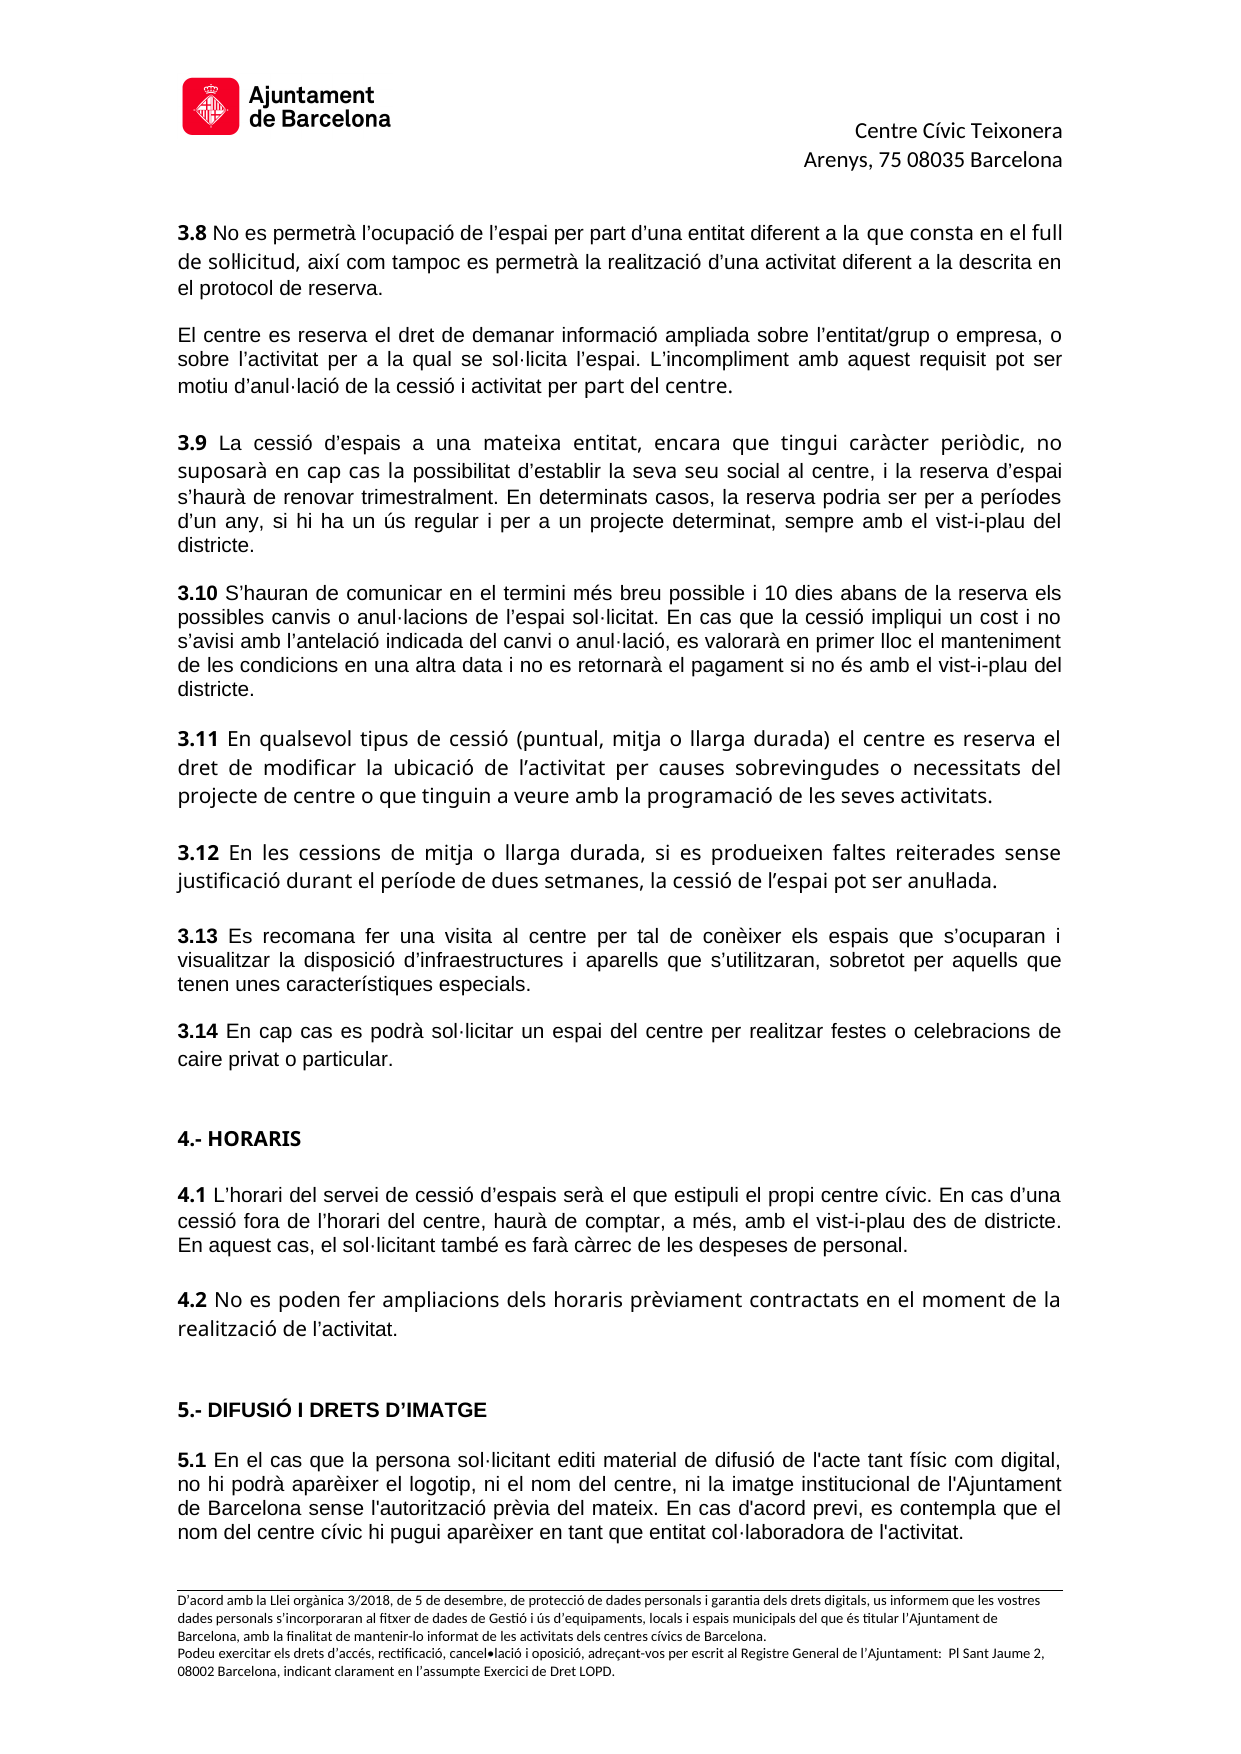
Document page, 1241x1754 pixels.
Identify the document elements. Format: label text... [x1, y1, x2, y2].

text 5.1 En el cas que la persona sol·licitant editi material de difusió de l'acte tant físic com digital, no hi podrà aparèixer el logotip, ni el nom del centre, ni la imatge institucional de l'Ajuntament de Barcelona sense l'autorització prèvia del mateix. En cas d'acord previ, es contempla que el nom del centre cívic hi pugui aparèixer en tant que entitat col·laboradora de l'activitat. [177, 1448, 1063, 1543]
text 4.- HORARIS [177, 1124, 1063, 1152]
text 3.8 No es permetrà l’ocupació de l’espai per part d’una entitat diferent a la que consta en el full de sol·licitud, així com tampoc es permetrà la realització d’una activitat diferent a la descrita en el protocol de reserva. [177, 218, 1063, 299]
text 3.9 La cessió d’espais a una mateixa entitat, encara que tingui caràcter periòdic, no suposarà en cap cas la possibilitat d’establir la seva seu social al centre, i la reserva d’espai s’haurà de renovar trimestralment. En determinats casos, la reserva podria ser per a períodes d’un any, si hi ha un ús regular i per a un projecte determinat, sempre amb el vist-i-plau del districte. [177, 428, 1063, 557]
text 3.12 En les cessions de mitja o llarga durada, si es produeixen faltes reiterades sense justificació durant el període de dues setmanes, la cessió de l’espai pot ser anul·lada. [177, 838, 1063, 895]
text 5.- DIFUSIÓ I DRETS D’IMATGE [177, 1395, 1063, 1424]
text 3.10 S’hauran de comunicar en el termini més breu possible i 10 dies abans de la reserva els possibles canvis o anul·lacions de l’espai sol·licitat. En cas que la cessió impliqui un cost i no s’avisi amb l’antelació indicada del canvi o anul·lació, es valorarà en primer lloc el manteniment de les condicions en una altra data i no es retornarà el pagament si no és amb el vist-i-plau del districte. [177, 581, 1063, 701]
text El centre es reserva el dret de demanar informació ampliada sobre l’entitat/grup o empresa, o sobre l’activitat per a la qual se sol·licita l’espai. L’incompliment amb aquest requisit pot ser motiu d’anul·lació de la cessió i activitat per part del centre. [177, 323, 1063, 399]
text 4.1 L’horari del servei de cessió d’espais serà el que estipuli el propi centre cívic. En cas d’una cessió fora de l’horari del centre, haurà de comptar, a més, amb el vist-i-plau des de districte. En aquest cas, el sol·licitant també es farà càrrec de les despeses de personal. [177, 1181, 1063, 1257]
text 4.2 No es poden fer ampliacions dels horaris prèviament contractats en el moment de la realització de l’activitat. [177, 1285, 1063, 1342]
text 3.11 En qualsevol tipus de cessió (puntual, mitja o llarga durada) el centre es reserva el dret de modificar la ubicació de l’activitat per causes sobrevingudes o necessitats del projecte de centre o que tinguin a veure amb la programació de les seves activitats. [177, 724, 1063, 810]
text 3.13 Es recomana fer una visita al centre per tal de conèixer els espais que s’ocuparan i visualitzar la disposició d’infraestructures i aparells que s’utilitzaran, sobretot per aquells que tenen unes característiques especials. [177, 923, 1063, 995]
text 3.14 En cap cas es podrà sol·licitar un espai del centre per realitzar festes o celebracions de caire privat o particular. [177, 1019, 1063, 1071]
picture [177, 73, 394, 139]
